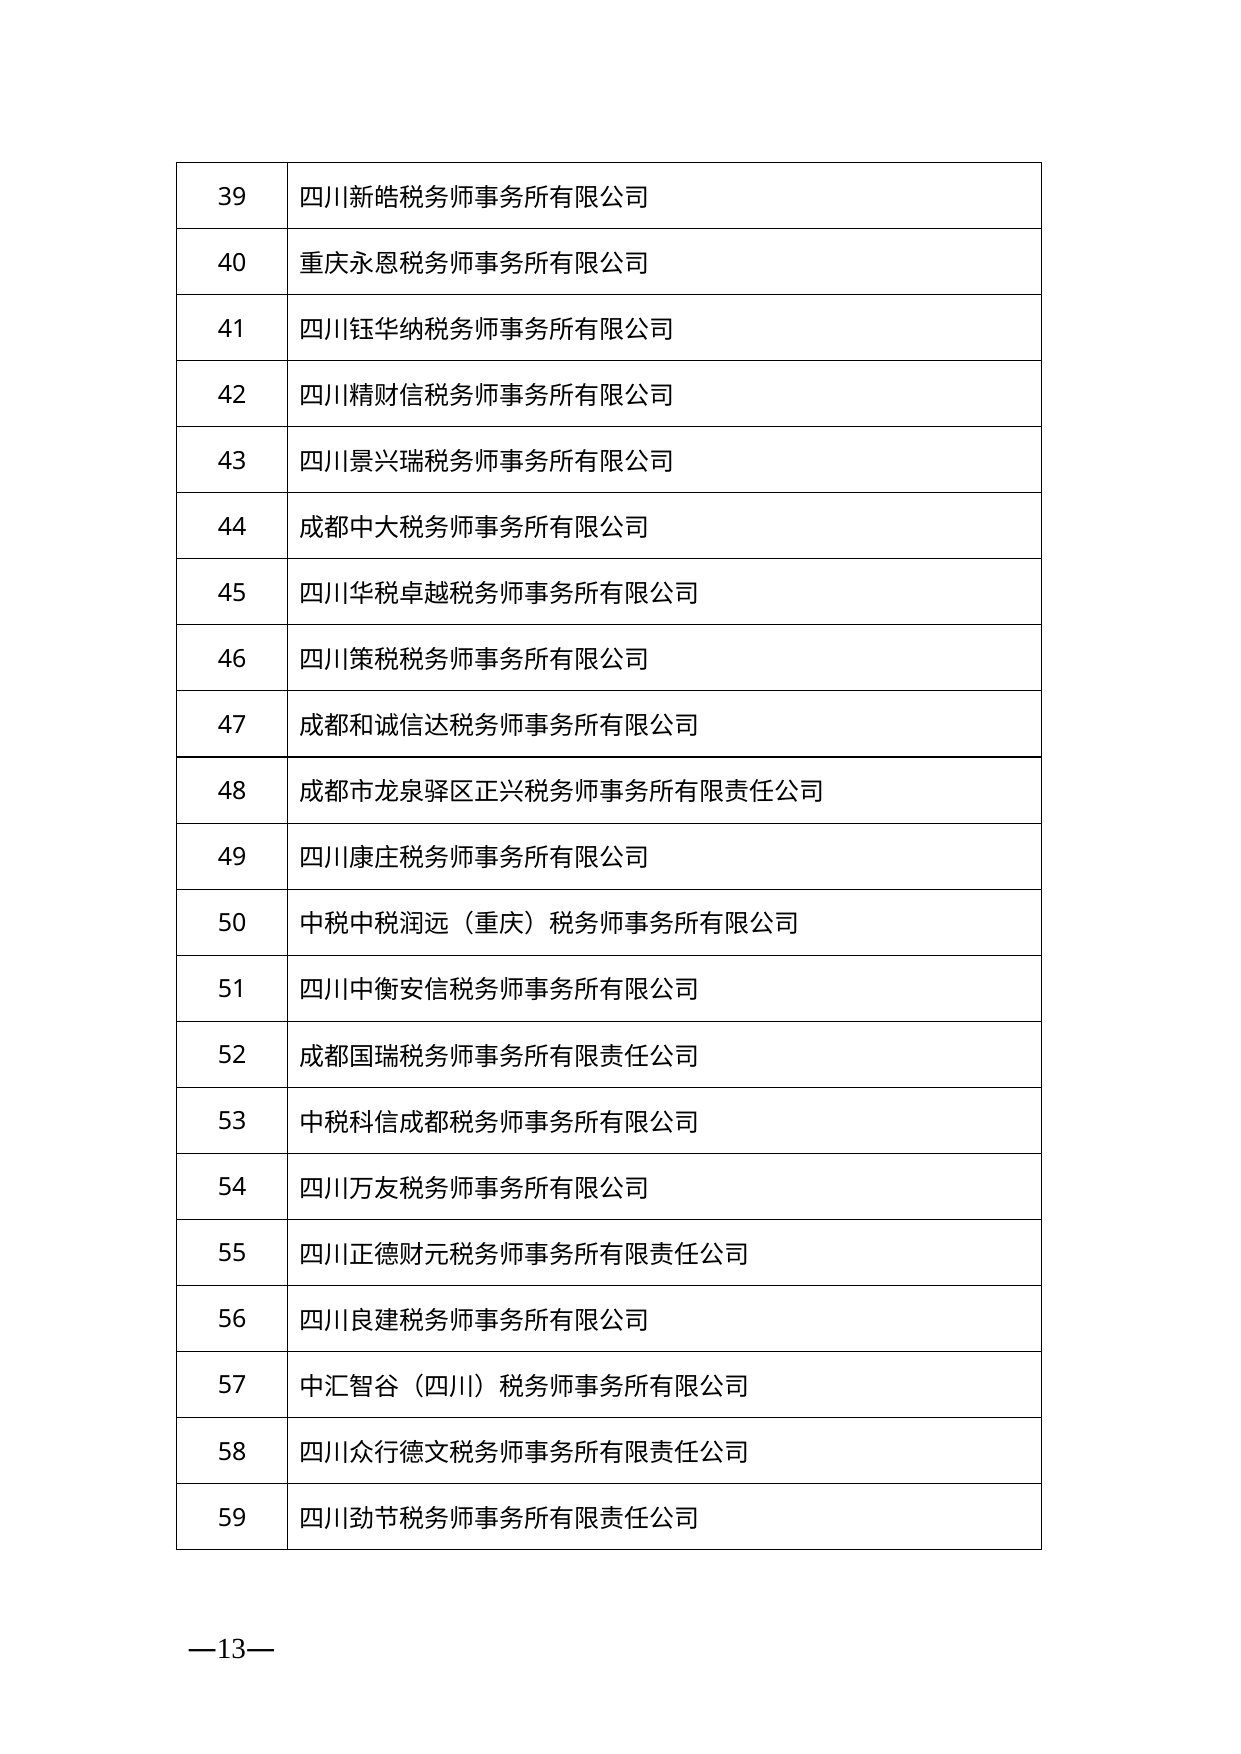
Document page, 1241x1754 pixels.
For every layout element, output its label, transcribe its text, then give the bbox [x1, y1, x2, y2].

table_cell 成都国瑞税务师事务所有限责任公司 [288, 1022, 1041, 1087]
table_cell 四川良建税务师事务所有限公司 [288, 1286, 1041, 1351]
table_cell 四川中衡安信税务师事务所有限公司 [288, 956, 1041, 1021]
table_cell 49 [177, 824, 287, 888]
table_cell 45 [177, 559, 287, 624]
table_cell 四川新皓税务师事务所有限公司 [288, 163, 1041, 228]
table_cell 四川策税税务师事务所有限公司 [288, 625, 1041, 690]
table_cell 40 [177, 229, 287, 294]
table_cell 52 [177, 1022, 287, 1087]
table_cell 58 [177, 1418, 287, 1483]
table_cell 四川众行德文税务师事务所有限责任公司 [288, 1418, 1041, 1483]
table_cell 50 [177, 890, 287, 954]
table_cell 四川景兴瑞税务师事务所有限公司 [288, 427, 1041, 492]
table_cell 成都中大税务师事务所有限公司 [288, 493, 1041, 558]
table_cell 47 [177, 691, 287, 756]
table_cell 43 [177, 427, 287, 492]
table_cell 48 [177, 758, 287, 822]
table_cell 46 [177, 625, 287, 690]
table_cell 57 [177, 1352, 287, 1417]
table_cell 55 [177, 1220, 287, 1285]
table_cell 41 [177, 295, 287, 360]
table_cell 53 [177, 1088, 287, 1153]
table_cell 59 [177, 1484, 287, 1549]
table_cell 重庆永恩税务师事务所有限公司 [288, 229, 1041, 294]
table_cell 39 [177, 163, 287, 228]
table_cell 四川精财信税务师事务所有限公司 [288, 361, 1041, 426]
table_cell 四川正德财元税务师事务所有限责任公司 [288, 1220, 1041, 1285]
table_cell 四川万友税务师事务所有限公司 [288, 1154, 1041, 1219]
table_cell 四川康庄税务师事务所有限公司 [288, 824, 1041, 888]
table_cell 42 [177, 361, 287, 426]
table_cell 中税中税润远（重庆）税务师事务所有限公司 [288, 890, 1041, 954]
table_cell 四川华税卓越税务师事务所有限公司 [288, 559, 1041, 624]
table_cell 54 [177, 1154, 287, 1219]
table_cell 四川劲节税务师事务所有限责任公司 [288, 1484, 1041, 1549]
table_cell 成都市龙泉驿区正兴税务师事务所有限责任公司 [288, 758, 1041, 822]
table_cell 四川钰华纳税务师事务所有限公司 [288, 295, 1041, 360]
table_cell 56 [177, 1286, 287, 1351]
table_cell 51 [177, 956, 287, 1021]
table_cell 44 [177, 493, 287, 558]
table_cell 中税科信成都税务师事务所有限公司 [288, 1088, 1041, 1153]
table_cell 成都和诚信达税务师事务所有限公司 [288, 691, 1041, 756]
table_cell 中汇智谷（四川）税务师事务所有限公司 [288, 1352, 1041, 1417]
